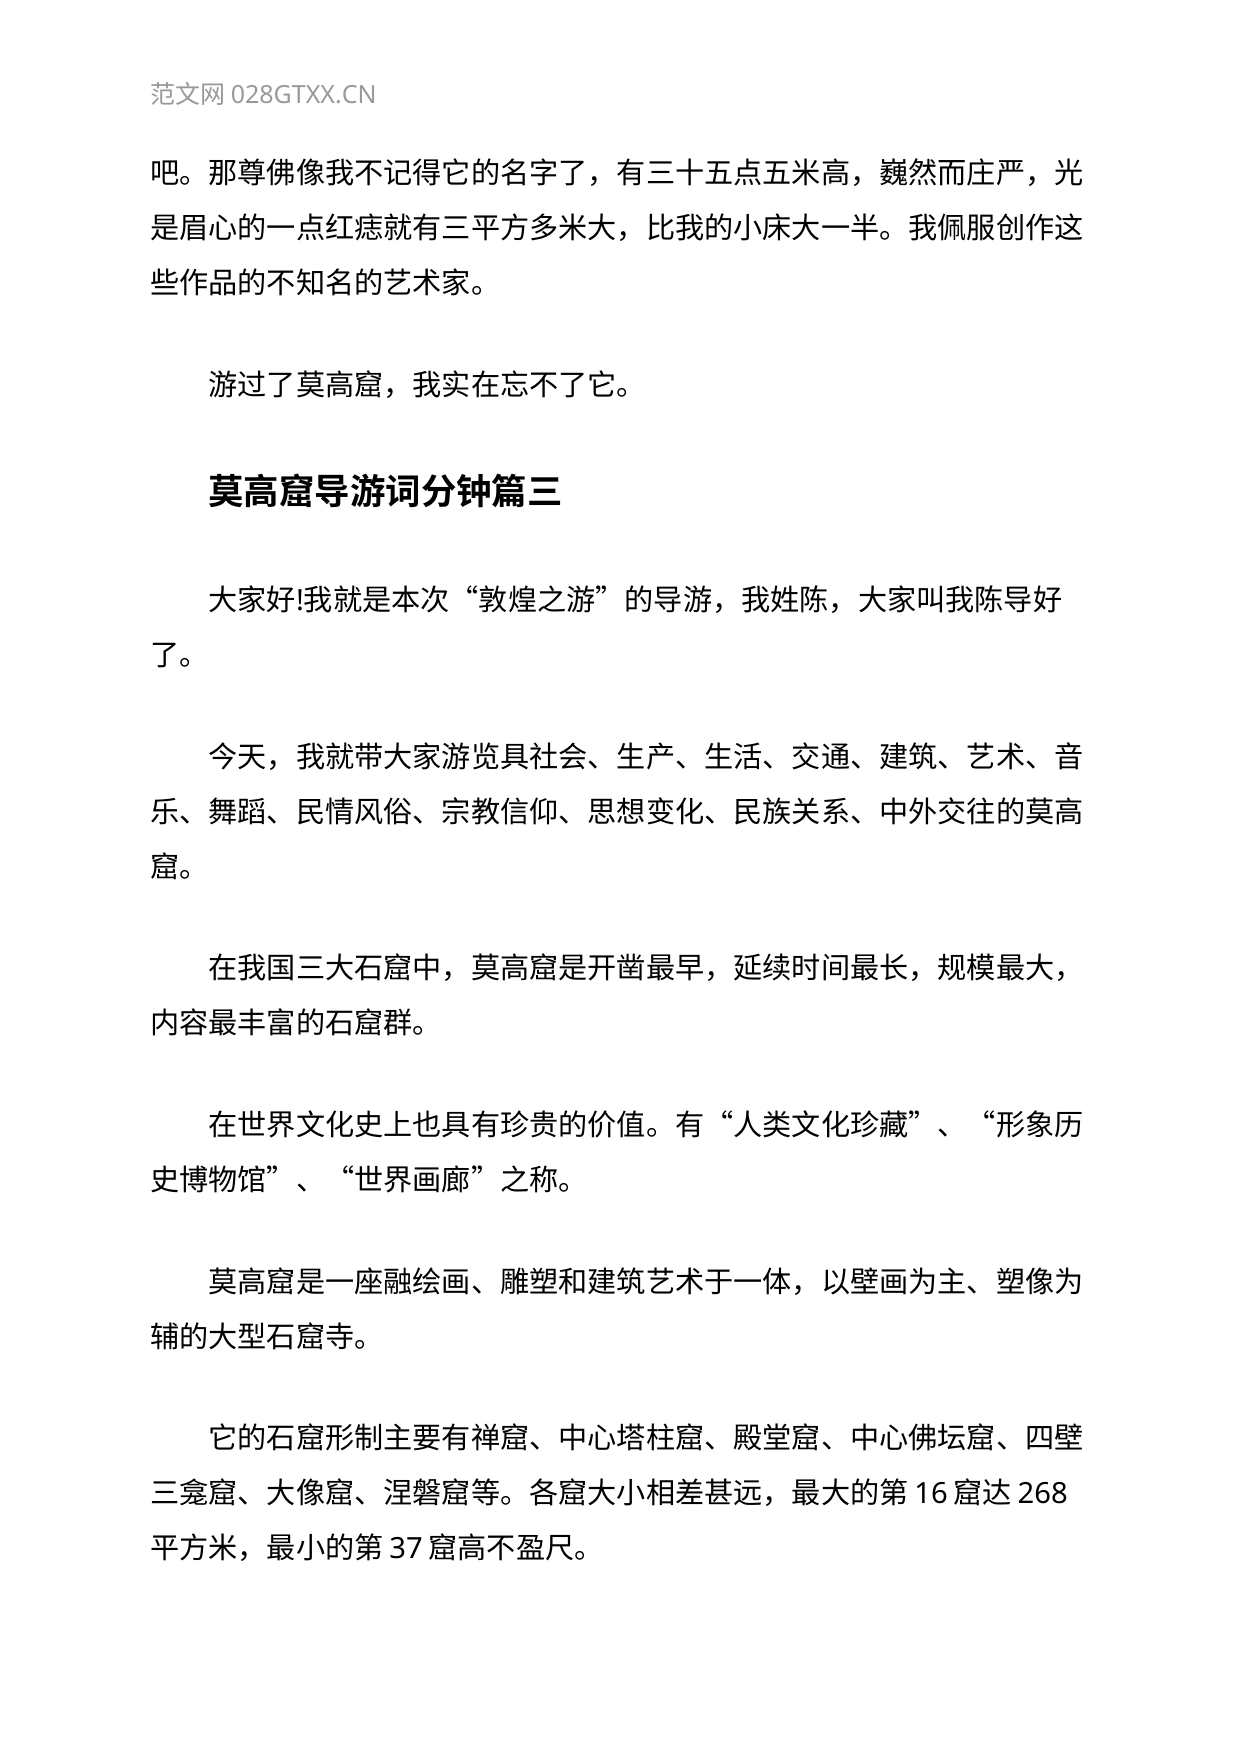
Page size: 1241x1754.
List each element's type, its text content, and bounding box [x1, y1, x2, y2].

text 它的石窟形制主要有禅窟、中心塔柱窟、殿堂窟、中心佛坛窟、四壁三龛窟、大像窟、涅磐窟等。各窟大小相差甚远，最大的第16窟达268平方米，最小的第37窟高不盈尺。 [150, 1415, 1090, 1567]
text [150, 150, 1090, 302]
text 大家好!我就是本次“敦煌之游”的导游，我姓陈，大家叫我陈导好了。 [150, 577, 1090, 674]
text 在世界文化史上也具有珍贵的价值。有“人类文化珍藏”、“形象历史博物馆”、“世界画廊”之称。 [150, 1102, 1090, 1199]
text 莫高窟导游词分钟篇三 [150, 463, 1090, 514]
text 在我国三大石窟中，莫高窟是开凿最早，延续时间最长，规模最大，内容最丰富的石窟群。 [150, 945, 1090, 1042]
text 今天，我就带大家游览具社会、生产、生活、交通、建筑、艺术、音乐、舞蹈、民情风俗、宗教信仰、思想变化、民族关系、中外交往的莫高窟。 [150, 733, 1090, 886]
text 莫高窟是一座融绘画、雕塑和建筑艺术于一体，以壁画为主、塑像为辅的大型石窟寺。 [150, 1258, 1090, 1356]
text 游过了莫高窟，我实在忘不了它。 [150, 362, 1090, 404]
